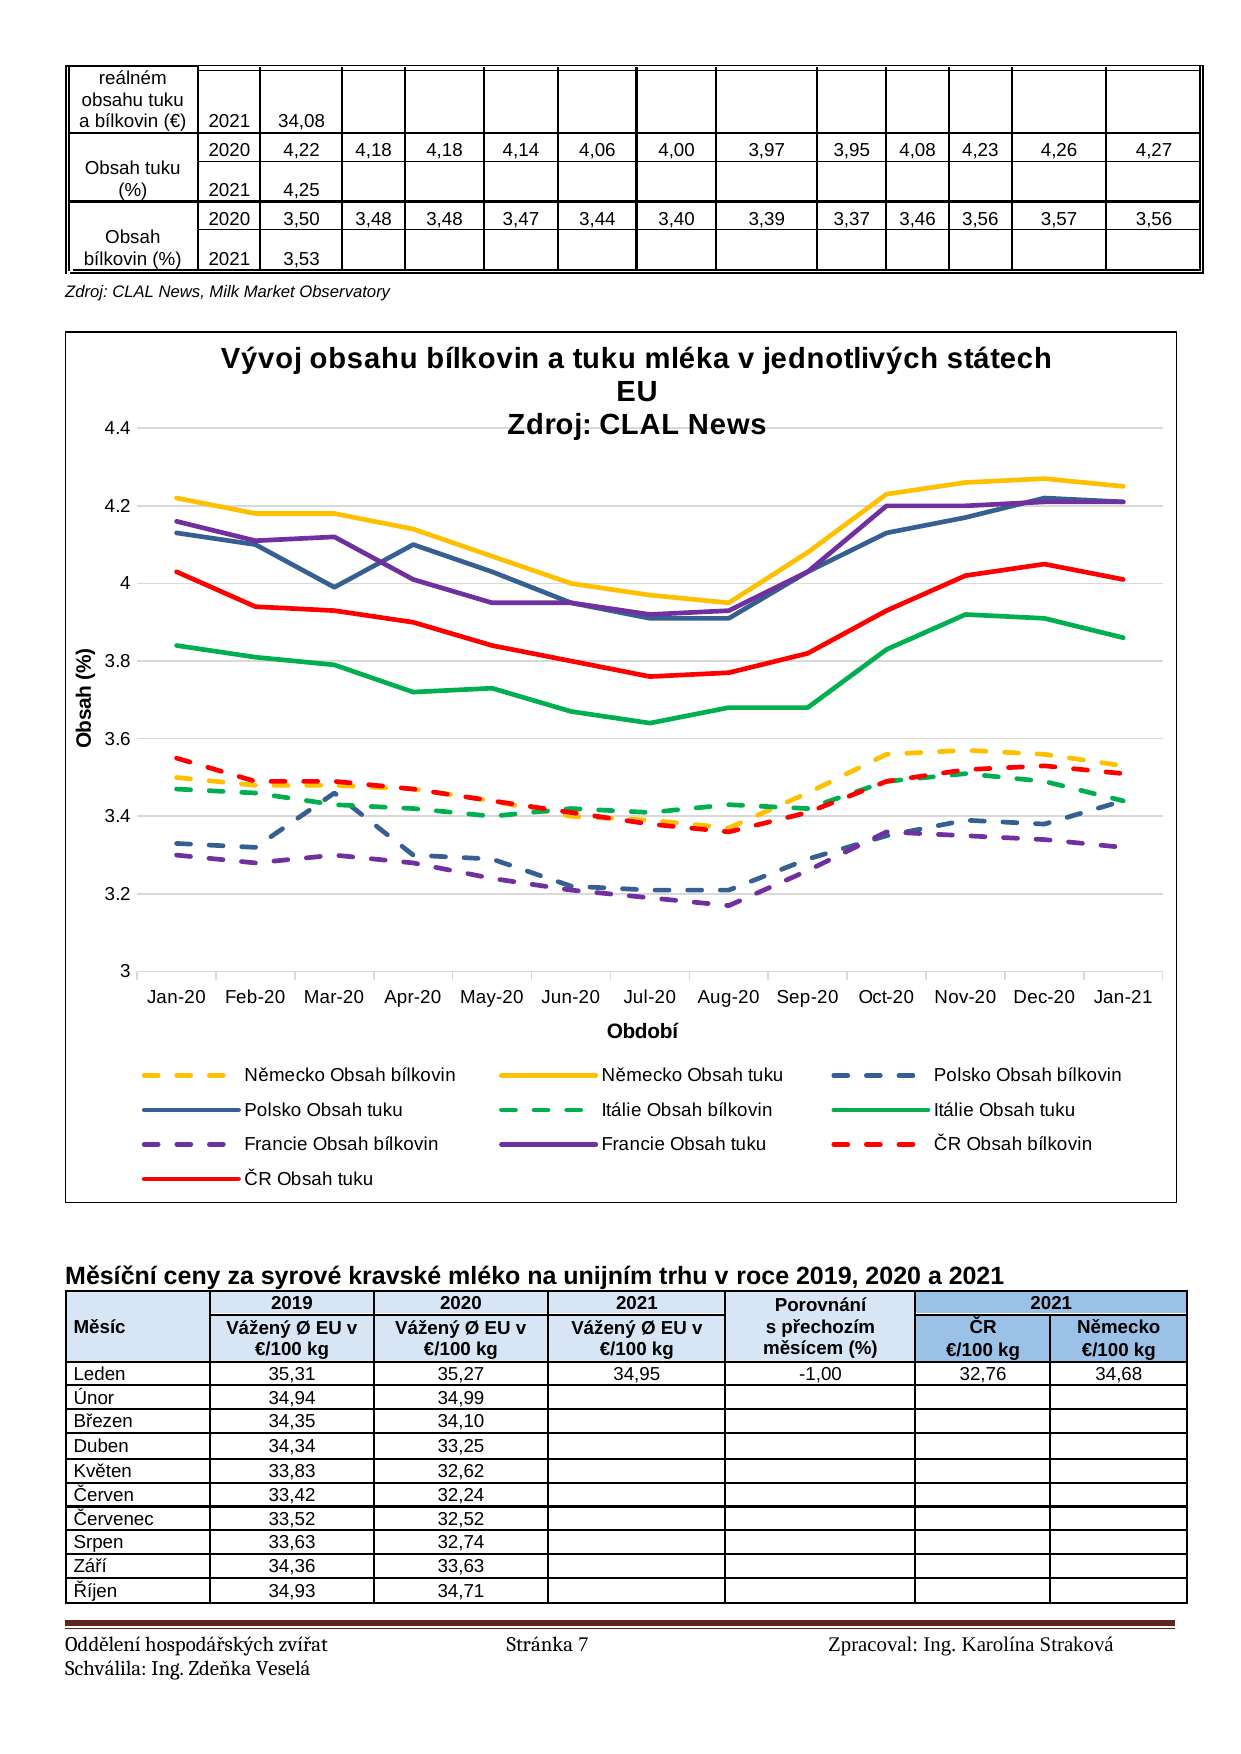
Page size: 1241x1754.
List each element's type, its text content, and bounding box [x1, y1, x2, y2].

table_cell 3,47 [485, 203, 557, 229]
table_cell 33,63 [375, 1555, 547, 1577]
table_cell 3,46 [887, 203, 948, 229]
table_cell 2020 [199, 134, 259, 161]
table_cell [343, 71, 404, 132]
table_cell [549, 1410, 724, 1432]
table_cell [717, 71, 816, 132]
table_cell [726, 1555, 914, 1577]
table_cell 34,99 [375, 1386, 547, 1408]
table_cell [549, 1460, 724, 1482]
table_cell [717, 162, 816, 200]
table_cell [916, 1410, 1049, 1432]
table_cell Německo [1051, 1316, 1186, 1337]
table_cell 3,53 [261, 230, 341, 269]
table_cell [549, 1434, 724, 1458]
table_cell 34,08 [261, 71, 341, 132]
table_cell Červenec [67, 1508, 209, 1529]
table_cell Vážený Ø EU v €/100 kg [549, 1316, 724, 1361]
table_cell 33,25 [375, 1434, 547, 1458]
table_cell 3,39 [717, 203, 816, 229]
table_cell 34,93 [211, 1579, 373, 1602]
table_cell [549, 1555, 724, 1577]
table_cell 4,08 [887, 134, 948, 161]
table_cell 32,76 [916, 1363, 1049, 1384]
table_cell 35,27 [375, 1363, 547, 1384]
table_cell Obsah tuku (%) [70, 134, 197, 200]
table_cell [406, 71, 483, 132]
table_cell [887, 162, 948, 200]
table_cell [916, 1531, 1049, 1553]
table_cell 4,27 [1107, 134, 1199, 161]
table_cell [485, 162, 557, 200]
table_cell 4,14 [485, 134, 557, 161]
table_cell [887, 230, 948, 269]
table_cell [916, 1555, 1049, 1577]
table_cell [726, 1434, 914, 1458]
table_cell [549, 1484, 724, 1505]
table_cell €/100 kg [916, 1337, 1049, 1361]
table_cell 3,48 [406, 203, 483, 229]
table_cell 34,68 [1051, 1363, 1186, 1384]
table_cell [549, 1508, 724, 1529]
text Zdroj: CLAL News, Milk Market Observatory [65, 273, 1175, 302]
table_cell 4,23 [950, 134, 1011, 161]
table_cell [916, 1434, 1049, 1458]
table_cell [638, 230, 715, 269]
table_cell 34,34 [211, 1434, 373, 1458]
table_cell 3,37 [818, 203, 885, 229]
table_cell [950, 71, 1011, 132]
table_cell [726, 1531, 914, 1553]
table_cell 2021 [199, 71, 259, 132]
table_cell 4,22 [261, 134, 341, 161]
table_cell 33,42 [211, 1484, 373, 1505]
table_cell 2020 [199, 203, 259, 229]
table_cell ČR [916, 1316, 1049, 1337]
table_cell [726, 1410, 914, 1432]
table_cell 33,83 [211, 1460, 373, 1482]
table_cell [343, 162, 404, 200]
table_cell 3,57 [1013, 203, 1105, 229]
table_cell Leden [67, 1363, 209, 1384]
table_cell 4,18 [343, 134, 404, 161]
table_cell [559, 162, 635, 200]
table_cell Obsah bílkovin (%) [70, 203, 197, 269]
table_cell [1051, 1386, 1186, 1408]
table_cell [950, 162, 1011, 200]
table_cell Duben [67, 1434, 209, 1458]
table_cell 32,24 [375, 1484, 547, 1505]
table_cell [406, 230, 483, 269]
table_cell [485, 71, 557, 132]
table_cell 34,36 [211, 1555, 373, 1577]
table_cell [549, 1386, 724, 1408]
table_cell 4,25 [261, 162, 341, 200]
table_cell 32,52 [375, 1508, 547, 1529]
table_cell [916, 1460, 1049, 1482]
table_cell [1051, 1410, 1186, 1432]
table_cell 35,31 [211, 1363, 373, 1384]
table_cell [1051, 1508, 1186, 1529]
table_cell 3,40 [638, 203, 715, 229]
table_cell [916, 1579, 1049, 1602]
table_cell [726, 1579, 914, 1602]
table_cell [818, 162, 885, 200]
table_cell 3,50 [261, 203, 341, 229]
table_cell [1051, 1484, 1186, 1505]
table_cell [887, 71, 948, 132]
table_cell [1051, 1460, 1186, 1482]
table_cell [549, 1531, 724, 1553]
table_cell [916, 1386, 1049, 1408]
table_cell [726, 1484, 914, 1505]
table_cell [1051, 1531, 1186, 1553]
table_cell [726, 1386, 914, 1408]
table_cell Říjen [67, 1579, 209, 1602]
table_cell [818, 71, 885, 132]
table_cell [343, 230, 404, 269]
table_header 2021 [549, 1292, 724, 1313]
table_header Měsíc [67, 1292, 209, 1361]
table_cell 3,44 [559, 203, 635, 229]
table_cell 3,95 [818, 134, 885, 161]
text Měsíční ceny za syrové kravské mléko na unijním trhu v roce 2019, 2020 a 2021 [65, 1261, 1175, 1290]
table_cell Vážený Ø EU v €/100 kg [375, 1316, 547, 1361]
table_cell 32,62 [375, 1460, 547, 1482]
table_cell [1013, 230, 1105, 269]
table_cell Květen [67, 1460, 209, 1482]
table_cell Únor [67, 1386, 209, 1408]
table_cell [559, 71, 635, 132]
table_cell [406, 162, 483, 200]
table_cell [1107, 71, 1199, 132]
table_cell Červen [67, 1484, 209, 1505]
table_cell 34,95 [549, 1363, 724, 1384]
table_cell Březen [67, 1410, 209, 1432]
table_header 2019 [211, 1292, 373, 1313]
table_cell Srpen [67, 1531, 209, 1553]
table_cell 34,10 [375, 1410, 547, 1432]
table_cell 2021 [199, 230, 259, 269]
table_cell [1051, 1434, 1186, 1458]
table_cell -1,00 [726, 1363, 914, 1384]
table_cell 4,26 [1013, 134, 1105, 161]
table_cell 2021 [199, 162, 259, 200]
table_cell [1013, 162, 1105, 200]
table_cell [1107, 230, 1199, 269]
table_cell [549, 1579, 724, 1602]
table_cell 33,52 [211, 1508, 373, 1529]
table_header 2020 [375, 1292, 547, 1313]
table_cell 32,74 [375, 1531, 547, 1553]
table_cell [1107, 162, 1199, 200]
table_cell [726, 1460, 914, 1482]
table_cell 3,56 [1107, 203, 1199, 229]
table_cell [726, 1508, 914, 1529]
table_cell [70, 67, 197, 132]
table_cell 4,18 [406, 134, 483, 161]
table_cell [950, 230, 1011, 269]
table_cell 4,00 [638, 134, 715, 161]
table_cell 3,48 [343, 203, 404, 229]
table_cell [485, 230, 557, 269]
table_cell 34,35 [211, 1410, 373, 1432]
table_cell [916, 1484, 1049, 1505]
table_cell [1051, 1555, 1186, 1577]
table_cell [818, 230, 885, 269]
table_cell €/100 kg [1051, 1337, 1186, 1361]
table_cell 3,97 [717, 134, 816, 161]
table_cell [1013, 71, 1105, 132]
table_header 2021 [916, 1292, 1186, 1313]
table_cell 4,06 [559, 134, 635, 161]
table_cell 34,71 [375, 1579, 547, 1602]
table_cell [916, 1508, 1049, 1529]
table_cell [717, 230, 816, 269]
table_cell Vážený Ø EU v €/100 kg [211, 1316, 373, 1361]
table_cell [559, 230, 635, 269]
table_cell 34,94 [211, 1386, 373, 1408]
table_header Porovnání s přechozím měsícem (%) [726, 1292, 914, 1361]
table_cell 33,63 [211, 1531, 373, 1553]
table_cell [638, 162, 715, 200]
table_cell [1051, 1579, 1186, 1602]
table_cell Září [67, 1555, 209, 1577]
table_cell [638, 71, 715, 132]
table_cell 3,56 [950, 203, 1011, 229]
